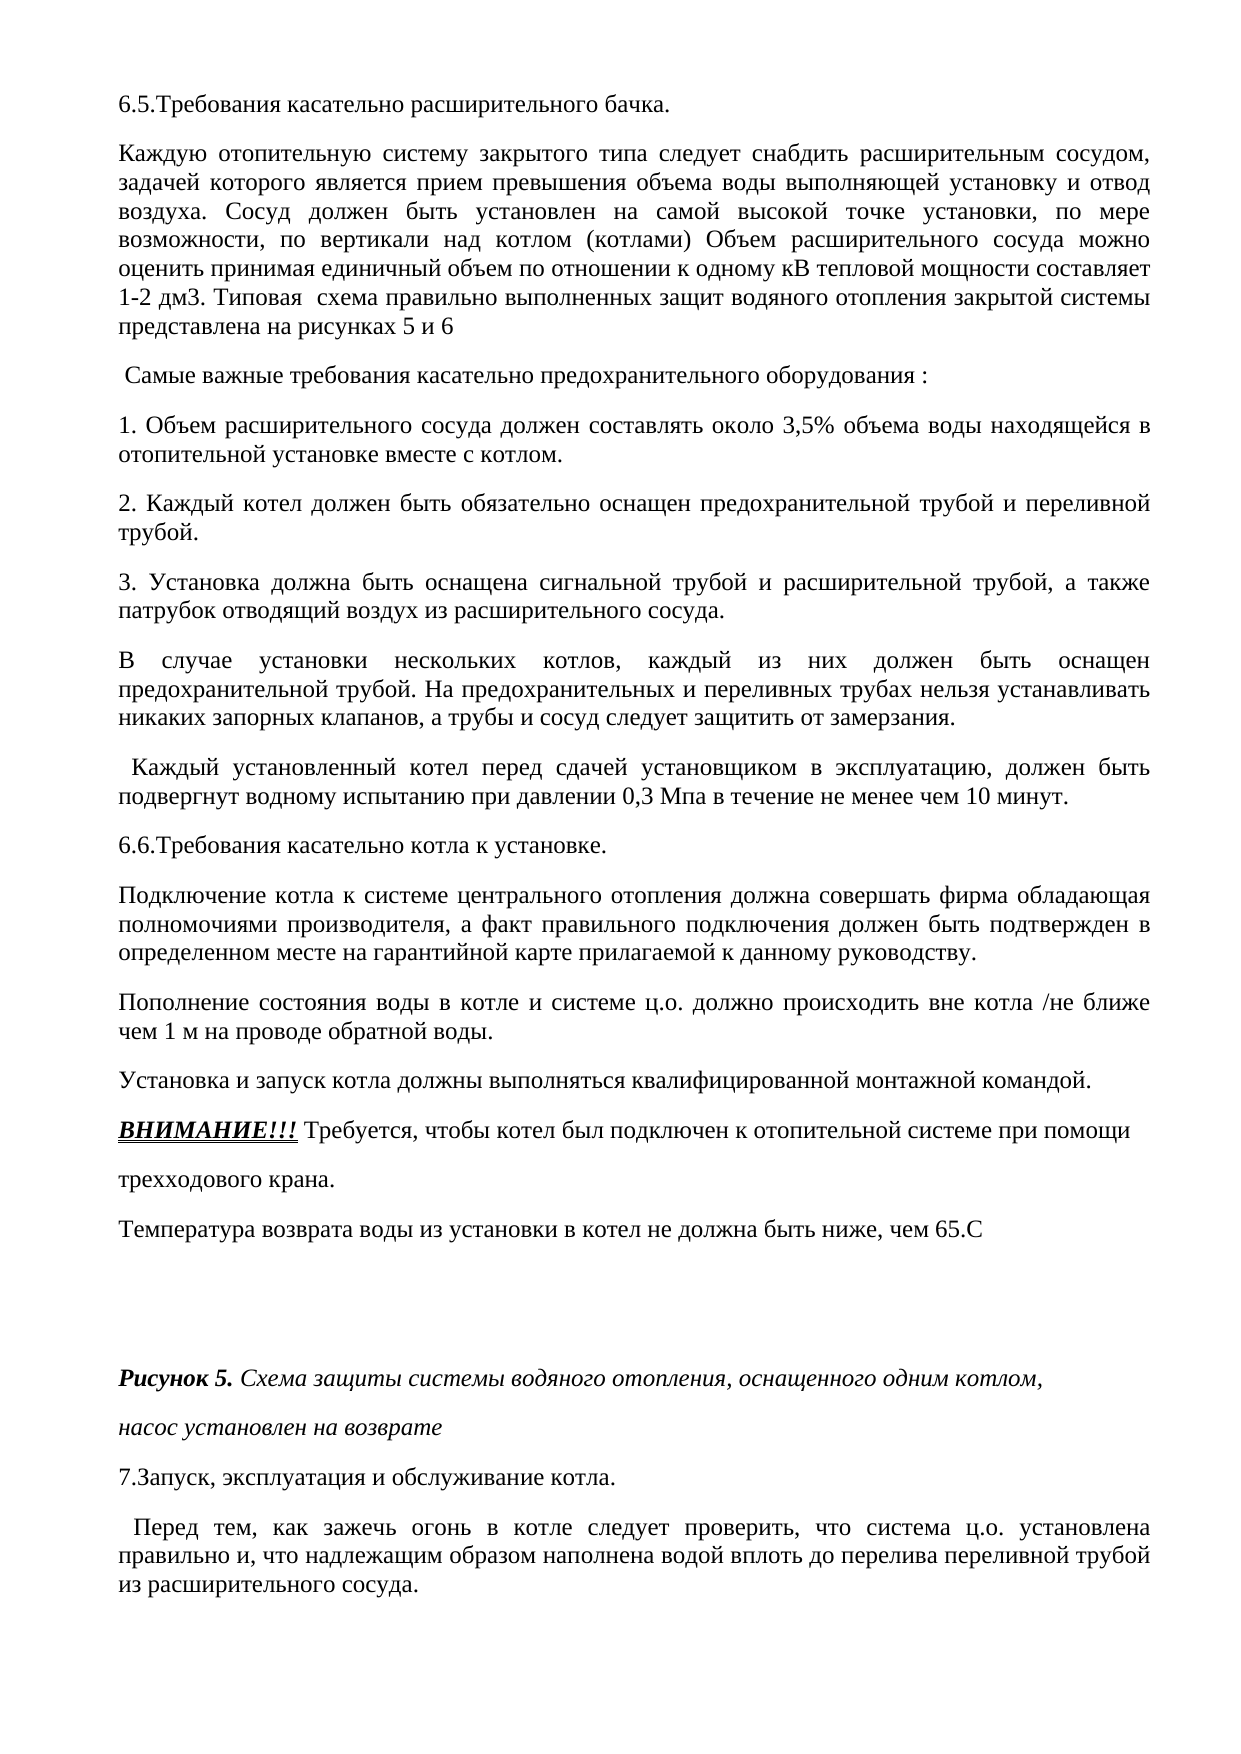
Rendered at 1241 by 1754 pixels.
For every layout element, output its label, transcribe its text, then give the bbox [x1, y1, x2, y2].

text насос установлен на возврате [118, 1412, 1152, 1441]
text 1. Объем расширительного сосуда должен составлять около 3,5% объема воды находящейся в отопительной установке вместе с котлом. [118, 410, 1152, 467]
text Установка и запуск котла должны выполняться квалифицированной монтажной командой. [118, 1065, 1152, 1094]
text 3. Установка должна быть оснащена сигнальной трубой и расширительной трубой, а также патрубок отводящий воздух из расширительного сосуда. [118, 567, 1152, 624]
text Пополнение состояния воды в котле и системе ц.о. должно происходить вне котла /не ближе чем 1 м на проводе обратной воды. [118, 987, 1152, 1044]
text Температура возврата воды из установки в котел не должна быть ниже, чем 65.C [118, 1214, 1152, 1243]
text 2. Каждый котел должен быть обязательно оснащен предохранительной трубой и переливной трубой. [118, 488, 1152, 546]
text Каждую отопительную систему закрытого типа следует снабдить расширительным сосудом, задачей которого является прием превышения объема воды выполняющей установку и отвод воздуха. Сосуд должен быть установлен на самой высокой точке установки, по мере возможности, по вертикали над котлом (котлами) Объем расширительного сосуда можно оценить принимая единичный объем по отношении к одному кВ тепловой мощности составляет 1-2 дм3. Типовая схема правильно выполненных защит водяного отопления закрытой системы представлена на рисунках 5 и 6 [118, 138, 1152, 339]
text 6.5.Требования касательно расширительного бачка. [118, 89, 1152, 117]
text трехходового крана. [118, 1164, 1152, 1193]
text Самые важные требования касательно предохранительного оборудования : [118, 360, 1152, 389]
text 6.6.Требования касательно котла к установке. [118, 830, 1152, 859]
text 7.Запуск, эксплуатация и обслуживание котла. [118, 1462, 1152, 1491]
text ВНИМАНИЕ!!! Требуется, чтобы котел был подключен к отопительной системе при помощи [118, 1115, 1152, 1144]
text Перед тем, как зажечь огонь в котле следует проверить, что система ц.о. установлена правильно и, что надлежащим образом наполнена водой вплоть до перелива переливной трубой из расширительного сосуда. [118, 1512, 1152, 1598]
text В случае установки нескольких котлов, каждый из них должен быть оснащен предохранительной трубой. На предохранительных и переливных трубах нельзя устанавливать никаких запорных клапанов, а трубы и сосуд следует защитить от замерзания. [118, 645, 1152, 731]
text Подключение котла к системе центрального отопления должна совершать фирма обладающая полномочиями производителя, а факт правильного подключения должен быть подтвержден в определенном месте на гарантийной карте прилагаемой к данному руководству. [118, 880, 1152, 966]
text Каждый установленный котел перед сдачей установщиком в эксплуатацию, должен быть подвергнут водному испытанию при давлении 0,3 Мпа в течение не менее чем 10 минут. [118, 752, 1152, 809]
text Рисунок 5. Схема защиты системы водяного отопления, оснащенного одним котлом, [118, 1363, 1152, 1392]
